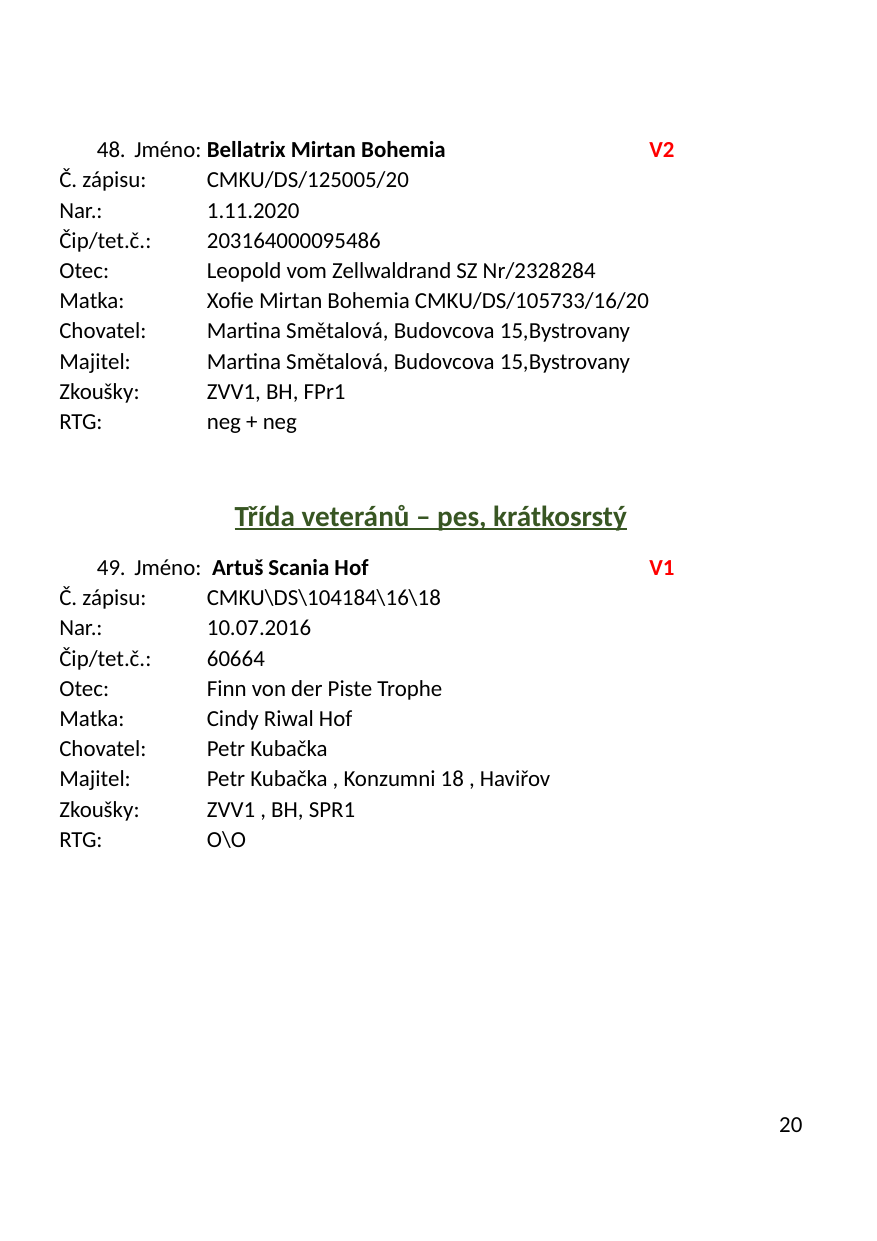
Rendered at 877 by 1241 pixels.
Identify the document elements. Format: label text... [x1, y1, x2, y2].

text RTG: O\O [59, 825, 802, 853]
text Chovatel: Petr Kubačka [59, 734, 802, 762]
text Čip/tet.č.: 60664 [59, 644, 802, 672]
text RTG: neg + neg [59, 407, 802, 435]
text Zkoušky: ZVV1 , BH, SPR1 [59, 795, 802, 823]
text Matka: Xofie Mirtan Bohemia CMKU/DS/105733/16/20 [59, 286, 802, 314]
text Majitel: Martina Smětalová, Budovcova 15,Bystrovany [59, 347, 802, 375]
text Otec: Finn von der Piste Trophe [59, 674, 802, 702]
text Třída veteránů – pes, krátkosrstý [59, 498, 802, 533]
text Majitel: Petr Kubačka , Konzumni 18 , Haviřov [59, 764, 802, 792]
list Jméno: Artuš Scania Hof V1 [97, 553, 802, 581]
text Matka: Cindy Riwal Hof [59, 704, 802, 732]
text Čip/tet.č.: 203164000095486 [59, 226, 802, 254]
text Nar.: 10.07.2016 [59, 613, 802, 641]
text Nar.: 1.11.2020 [59, 196, 802, 224]
text Otec: Leopold vom Zellwaldrand SZ Nr/2328284 [59, 256, 802, 284]
text Č. zápisu: CMKU/DS/125005/20 [59, 166, 802, 194]
text Zkoušky: ZVV1, BH, FPr1 [59, 377, 802, 405]
text Chovatel: Martina Smětalová, Budovcova 15,Bystrovany [59, 317, 802, 345]
text Č. zápisu: CMKU\DS\104184\16\18 [59, 583, 802, 611]
list Jméno: Bellatrix Mirtan Bohemia V2 [97, 135, 802, 163]
